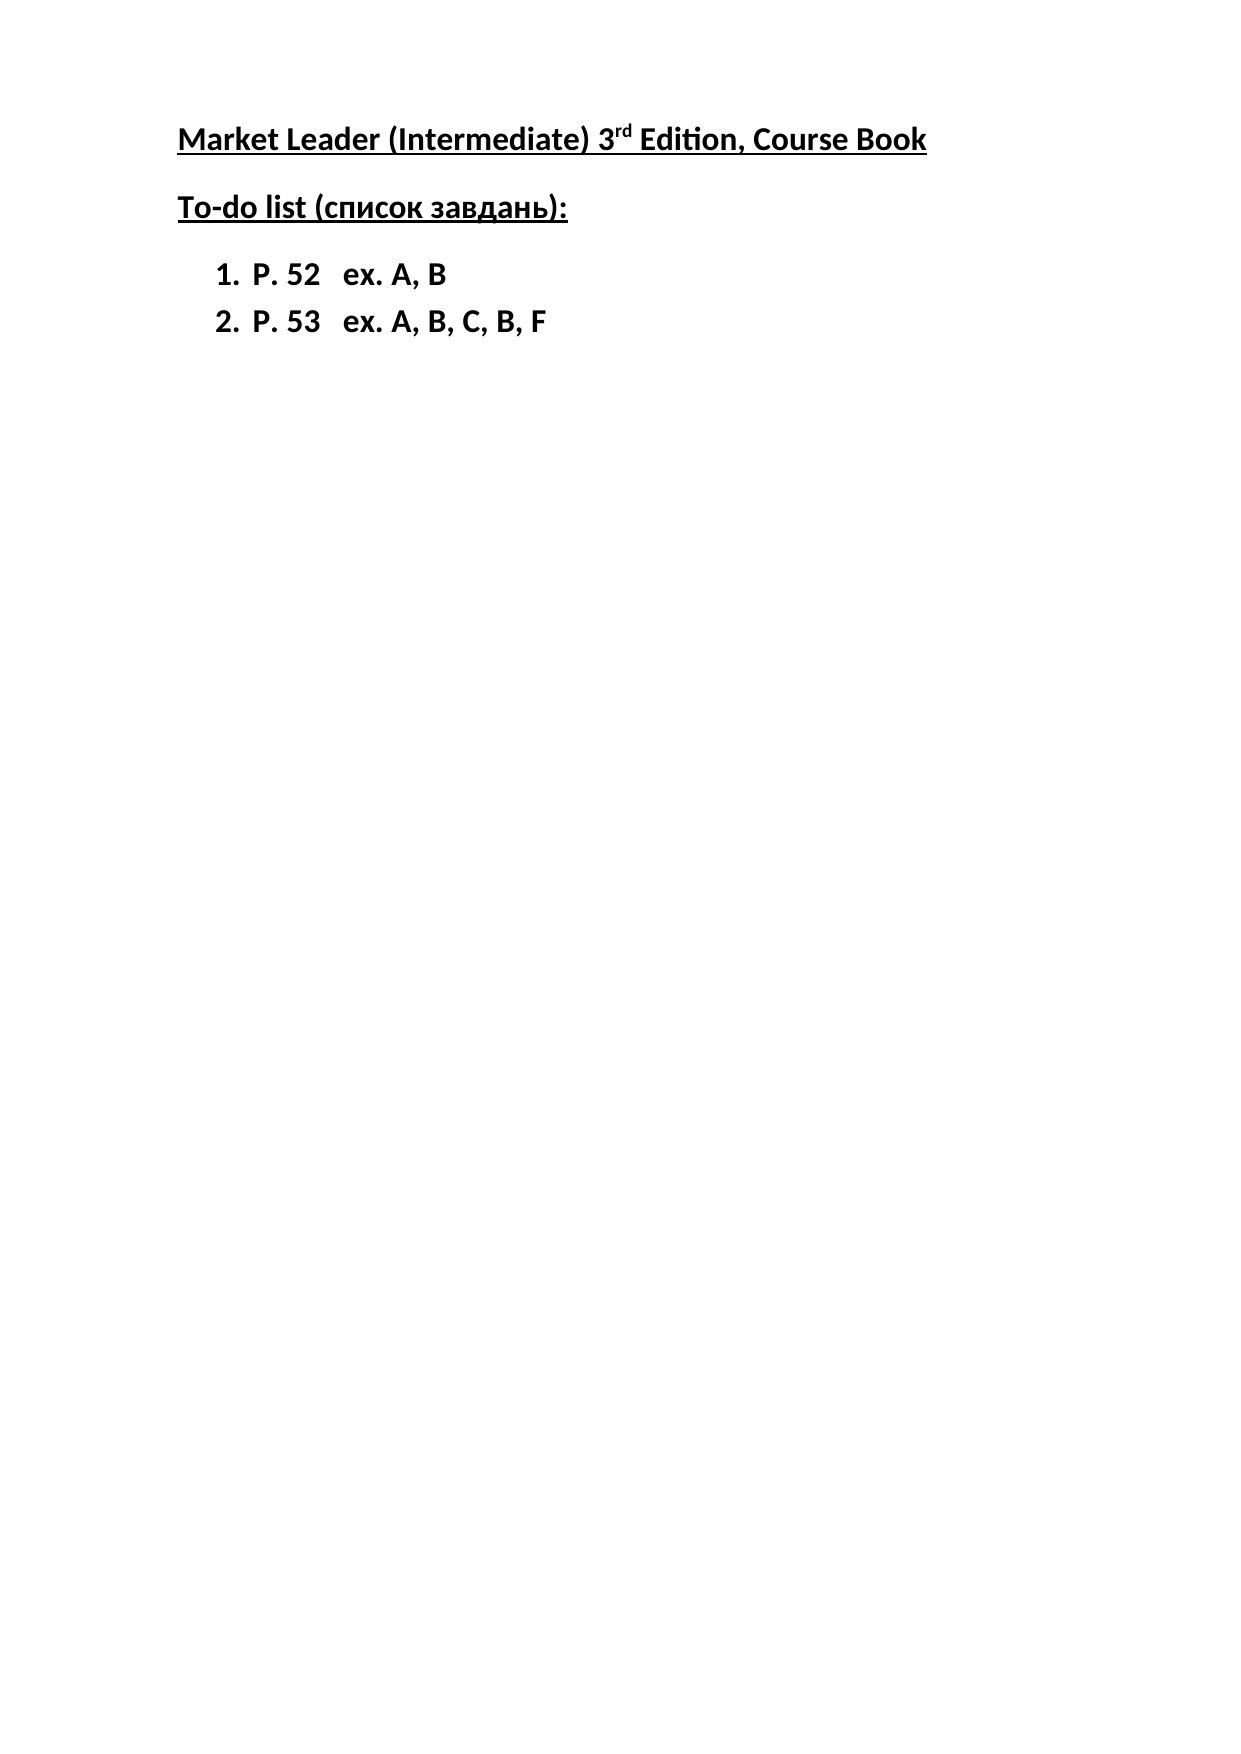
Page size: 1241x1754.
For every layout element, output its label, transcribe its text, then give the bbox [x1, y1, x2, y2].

text Market Leader (Intermediate) 3rd Edition, Course Book [177, 118, 1152, 159]
text To-do list (список завдань): [177, 186, 1152, 226]
list P. 53 ex. A, B, C, B, F [215, 300, 1152, 341]
list P. 52 ex. A, B [215, 253, 1152, 294]
